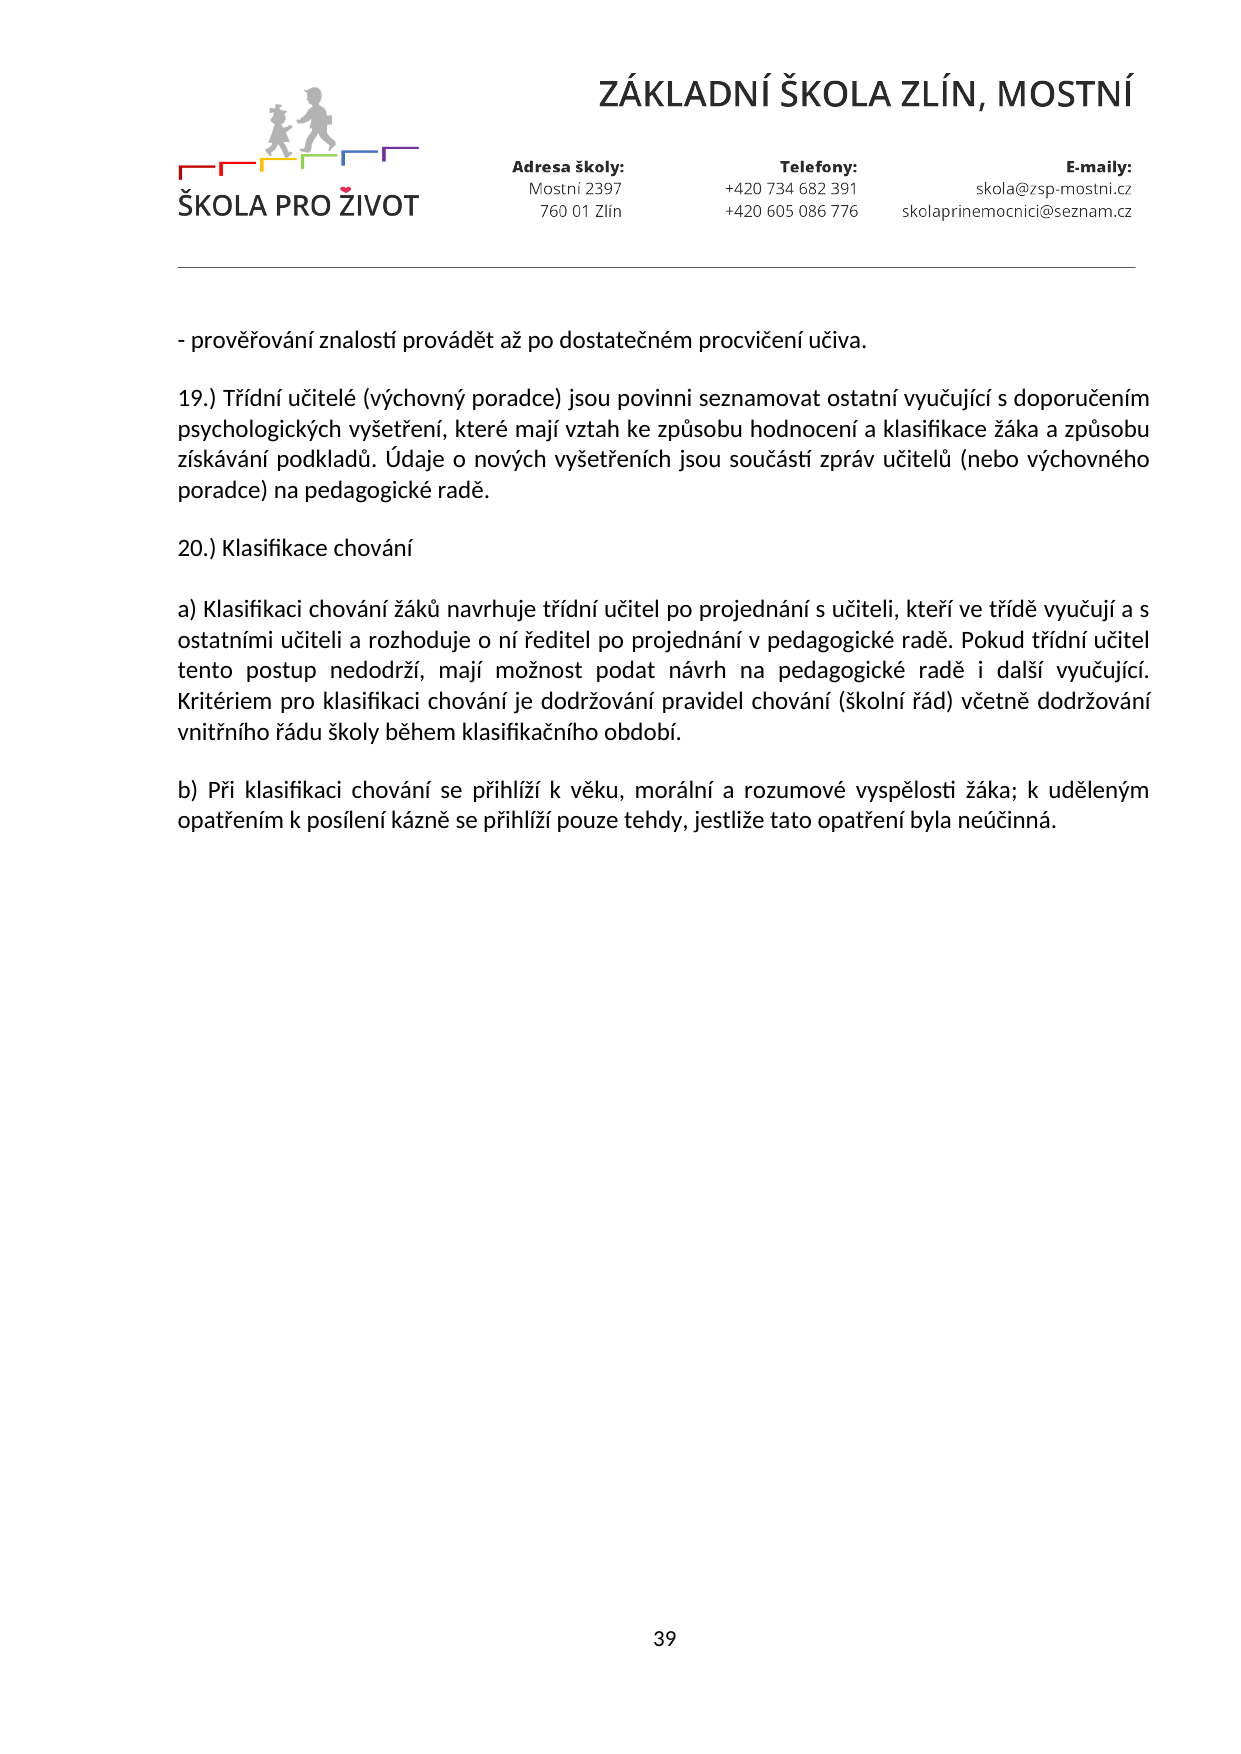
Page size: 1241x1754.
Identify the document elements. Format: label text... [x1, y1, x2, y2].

text 20.) Klasifikace chování [177, 532, 1152, 563]
text 19.) Třídní učitelé (výchovný poradce) jsou povinni seznamovat ostatní vyučující s doporučením psychologických vyšetření, které mají vztah ke způsobu hodnocení a klasifikace žáka a způsobu získávání podkladů. Údaje o nových vyšetřeních jsou součástí zpráv učitelů (nebo výchovného poradce) na pedagogické radě. [177, 382, 1152, 504]
picture [177, 73, 1136, 268]
text a) Klasifikaci chování žáků navrhuje třídní učitel po projednání s učiteli, kteří ve třídě vyučují a s ostatními učiteli a rozhoduje o ní ředitel po projednání v pedagogické radě. Pokud třídní učitel tento postup nedodrží, mají možnost podat návrh na pedagogické radě i další vyučující. Kritériem pro klasifikaci chování je dodržování pravidel chování (školní řád) včetně dodržování vnitřního řádu školy během klasifikačního období. [177, 593, 1152, 746]
text - prověřování znalostí provádět až po dostatečném procvičení učiva. [177, 324, 1152, 354]
text b) Při klasifikaci chování se přihlíží k věku, morální a rozumové vyspělosti žáka; k uděleným opatřením k posílení kázně se přihlíží pouze tehdy, jestliže tato opatření byla neúčinná. [177, 774, 1152, 835]
